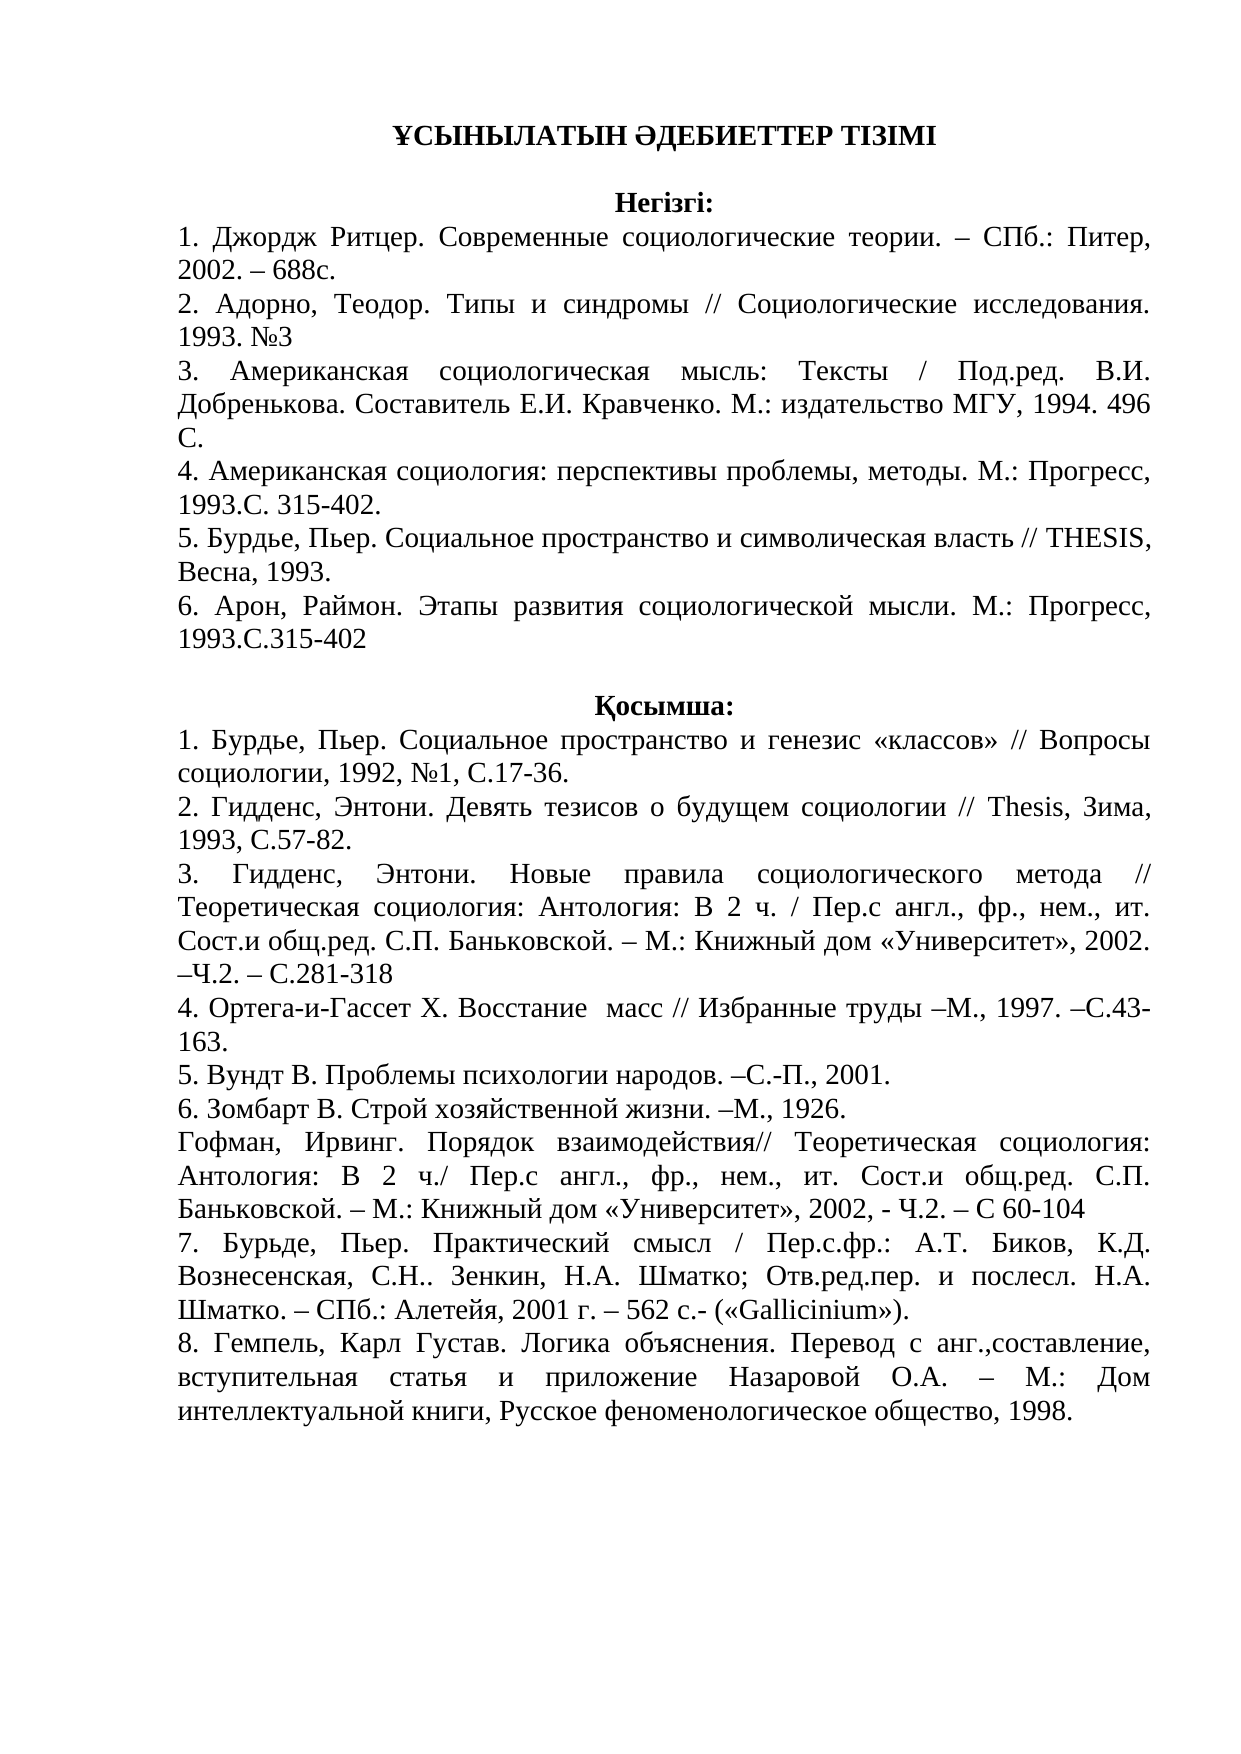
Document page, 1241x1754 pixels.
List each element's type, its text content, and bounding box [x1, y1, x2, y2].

text 5. Вундт В. Проблемы психологии народов. –С.-П., 2001. [177, 1057, 1152, 1091]
text Негізгі: [177, 185, 1152, 219]
text 2. Адорно, Теодор. Типы и синдромы // Социологические исследования. 1993. №3 [177, 286, 1152, 353]
list 1. Бурдье, Пьер. Социальное пространство и генезис «классов» // Вопросы социологии, 1992, №1, С.17-36. [177, 722, 1152, 789]
text 6. Арон, Раймон. Этапы развития социологической мысли. М.: Прогресс, 1993.С.315-402 [177, 588, 1152, 655]
text 3. Американская социологическая мысль: Тексты / Под.ред. В.И. Добренькова. Составитель Е.И. Кравченко. М.: издательство МГУ, 1994. 496 С. [177, 353, 1152, 453]
text Қосымша: [177, 688, 1152, 722]
text 5. Бурдье, Пьер. Социальное пространство и символическая власть // THESIS, Весна, 1993. [177, 521, 1152, 588]
text 4. Ортега-и-Гассет Х. Восстание масс // Избранные труды –М., 1997. –С.43-163. [177, 990, 1152, 1057]
text 7. Бурьде, Пьер. Практический смысл / Пер.с.фр.: А.Т. Биков, К.Д. Вознесенская, С.Н.. Зенкин, Н.А. Шматко; Отв.ред.пер. и послесл. Н.А. Шматко. – СПб.: Алетейя, 2001 г. – 562 с.- («Gallicinium»). [177, 1225, 1152, 1326]
text 2. Гидденс, Энтони. Девять тезисов о будущем социологии // Thesis, Зима, 1993, С.57-82. [177, 789, 1152, 856]
text 4. Американская социология: перспективы проблемы, методы. М.: Прогресс, 1993.С. 315-402. [177, 453, 1152, 521]
text 8. Гемпель, Карл Густав. Логика объяснения. Перевод с анг.,составление, вступительная статья и приложение Назаровой О.А. – М.: Дом интеллектуальной книги, Русское феноменологическое общество, 1998. [177, 1326, 1152, 1426]
text 3. Гидденс, Энтони. Новые правила социологического метода // Теоретическая социология: Антология: В 2 ч. / Пер.с англ., фр., нем., ит. Сост.и общ.ред. С.П. Баньковской. – М.: Книжный дом «Университет», 2002. –Ч.2. – С.281-318 [177, 856, 1152, 990]
text ҰСЫНЫЛатыН ӘДЕБИЕТТЕР ТІЗІМІ [177, 118, 1152, 152]
text 6. Зомбарт В. Строй хозяйственной жизни. –М., 1926. [177, 1091, 1152, 1124]
text 1. Джордж Ритцер. Современные социологические теории. – СПб.: Питер, 2002. – 688с. [177, 219, 1152, 286]
text Гофман, Ирвинг. Порядок взаимодействия// Теоретическая социология: Антология: В 2 ч./ Пер.с англ., фр., нем., ит. Сост.и общ.ред. С.П. Баньковской. – М.: Книжный дом «Университет», 2002, - Ч.2. – С 60-104 [177, 1124, 1152, 1225]
